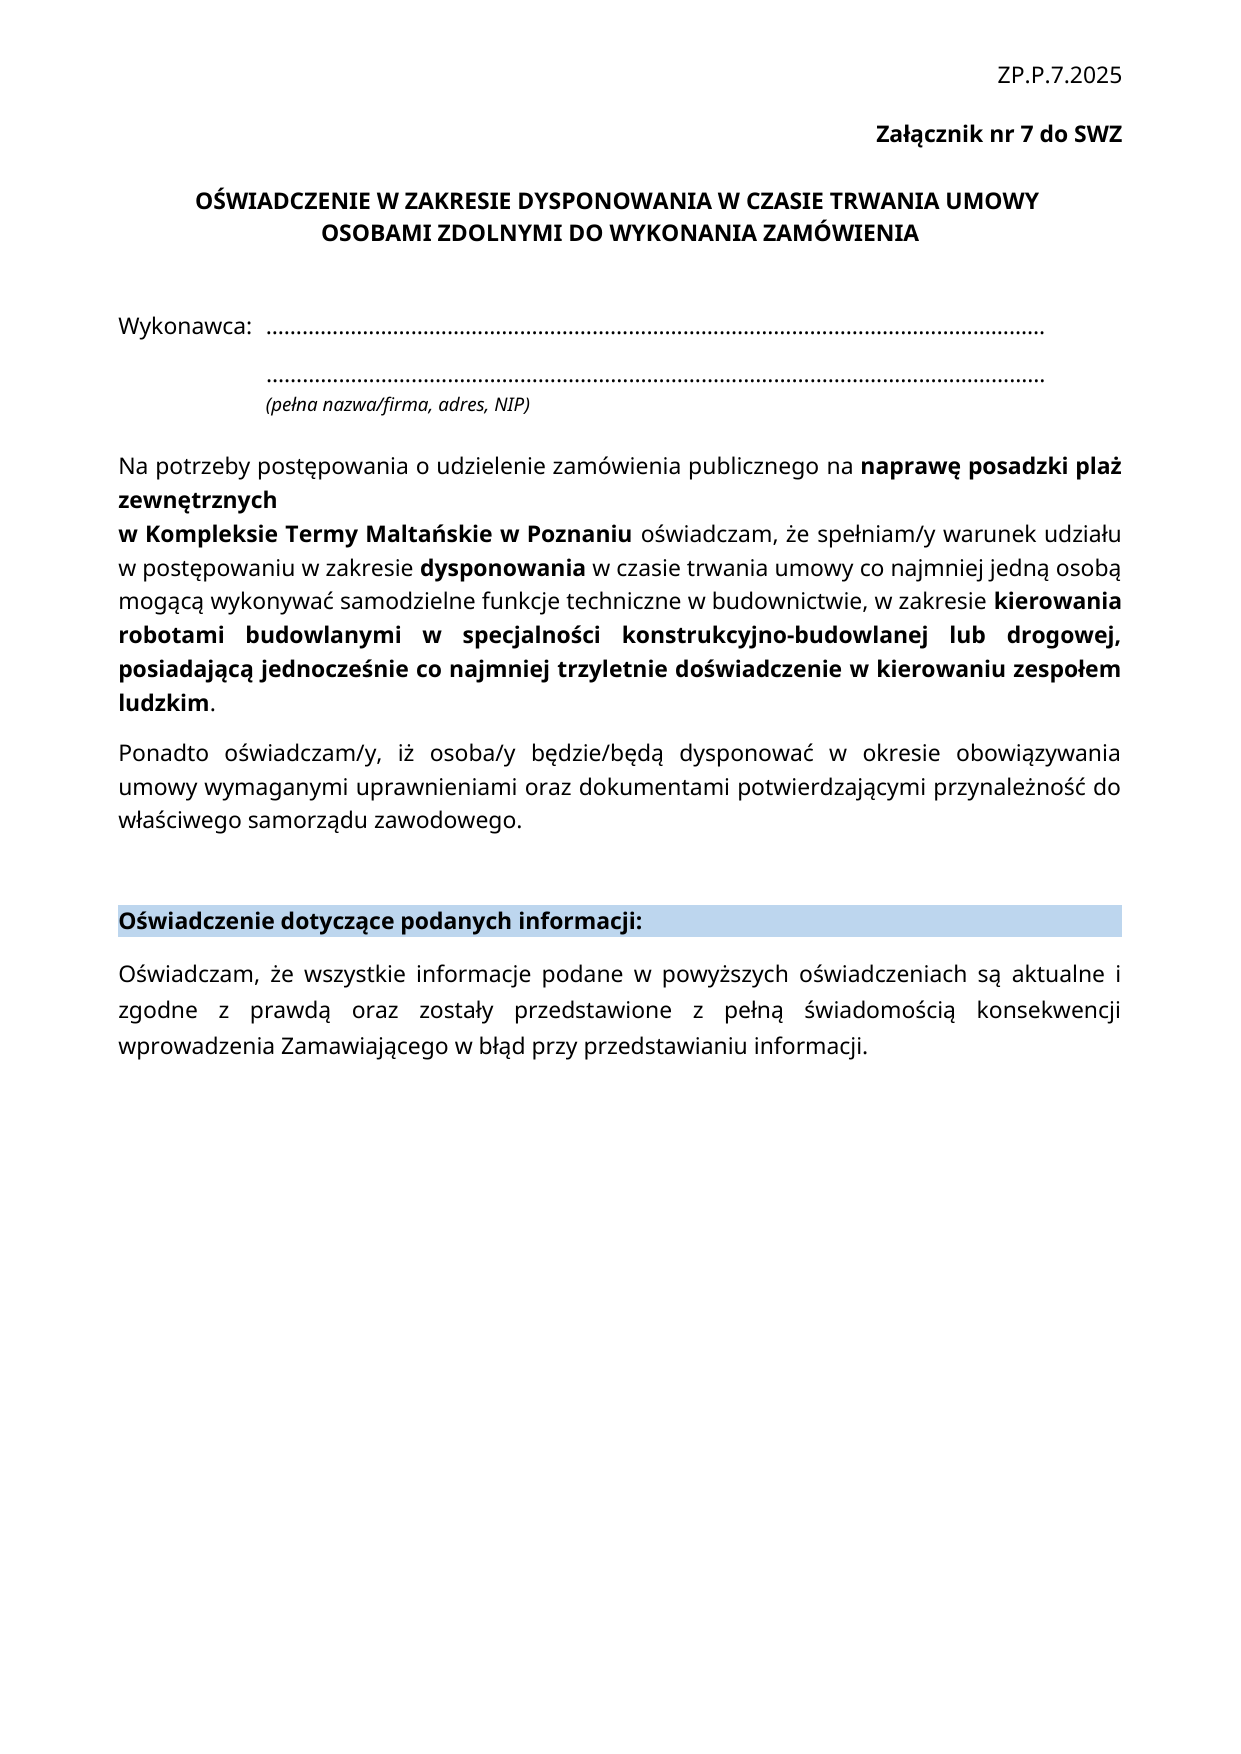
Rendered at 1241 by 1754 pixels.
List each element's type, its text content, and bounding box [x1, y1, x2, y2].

text Oświadczenie dotyczące podanych informacji: [118, 905, 1122, 937]
text Wykonawca: ………………………………………………………………………………………………………………… [118, 279, 1122, 342]
text OŚWIADCZENIE W ZAKRESIE DYSPONOWANIA W CZASIE TRWANIA UMOWY OSOBAMI ZDOLNYMI DO WYKONANIA ZAMÓWIENIA [118, 185, 1122, 248]
text Załącznik nr 7 do SWZ [118, 118, 1122, 149]
text Na potrzeby postępowania o udzielenie zamówienia publicznego na naprawę posadzki plaż zewnętrznych w Kompleksie Termy Maltańskie w Poznaniu oświadczam, że spełniam/y warunek udziału w postępowaniu w zakresie dysponowania w czasie trwania umowy co najmniej jedną osobą mogącą wykonywać samodzielne funkcje techniczne w budownictwie, w zakresie kierowania robotami budowlanymi w specjalności konstrukcyjno-budowlanej lub drogowej, posiadającą jednocześnie co najmniej trzyletnie doświadczenie w kierowaniu zespołem ludzkim. [118, 417, 1122, 718]
text Ponadto oświadczam/y, iż osoba/y będzie/będą dysponować w okresie obowiązywania umowy wymaganymi uprawnieniami oraz dokumentami potwierdzającymi przynależność do właściwego samorządu zawodowego. [118, 737, 1122, 836]
text ………………………………………………………………………………………………………………… [192, 358, 1122, 389]
text Oświadczam, że wszystkie informacje podane w powyższych oświadczeniach są aktualne i zgodne z prawdą oraz zostały przedstawione z pełną świadomością konsekwencji wprowadzenia Zamawiającego w błąd przy przedstawianiu informacji. [118, 958, 1122, 1061]
text (pełna nazwa/firma, adres, NIP) [192, 389, 1122, 417]
